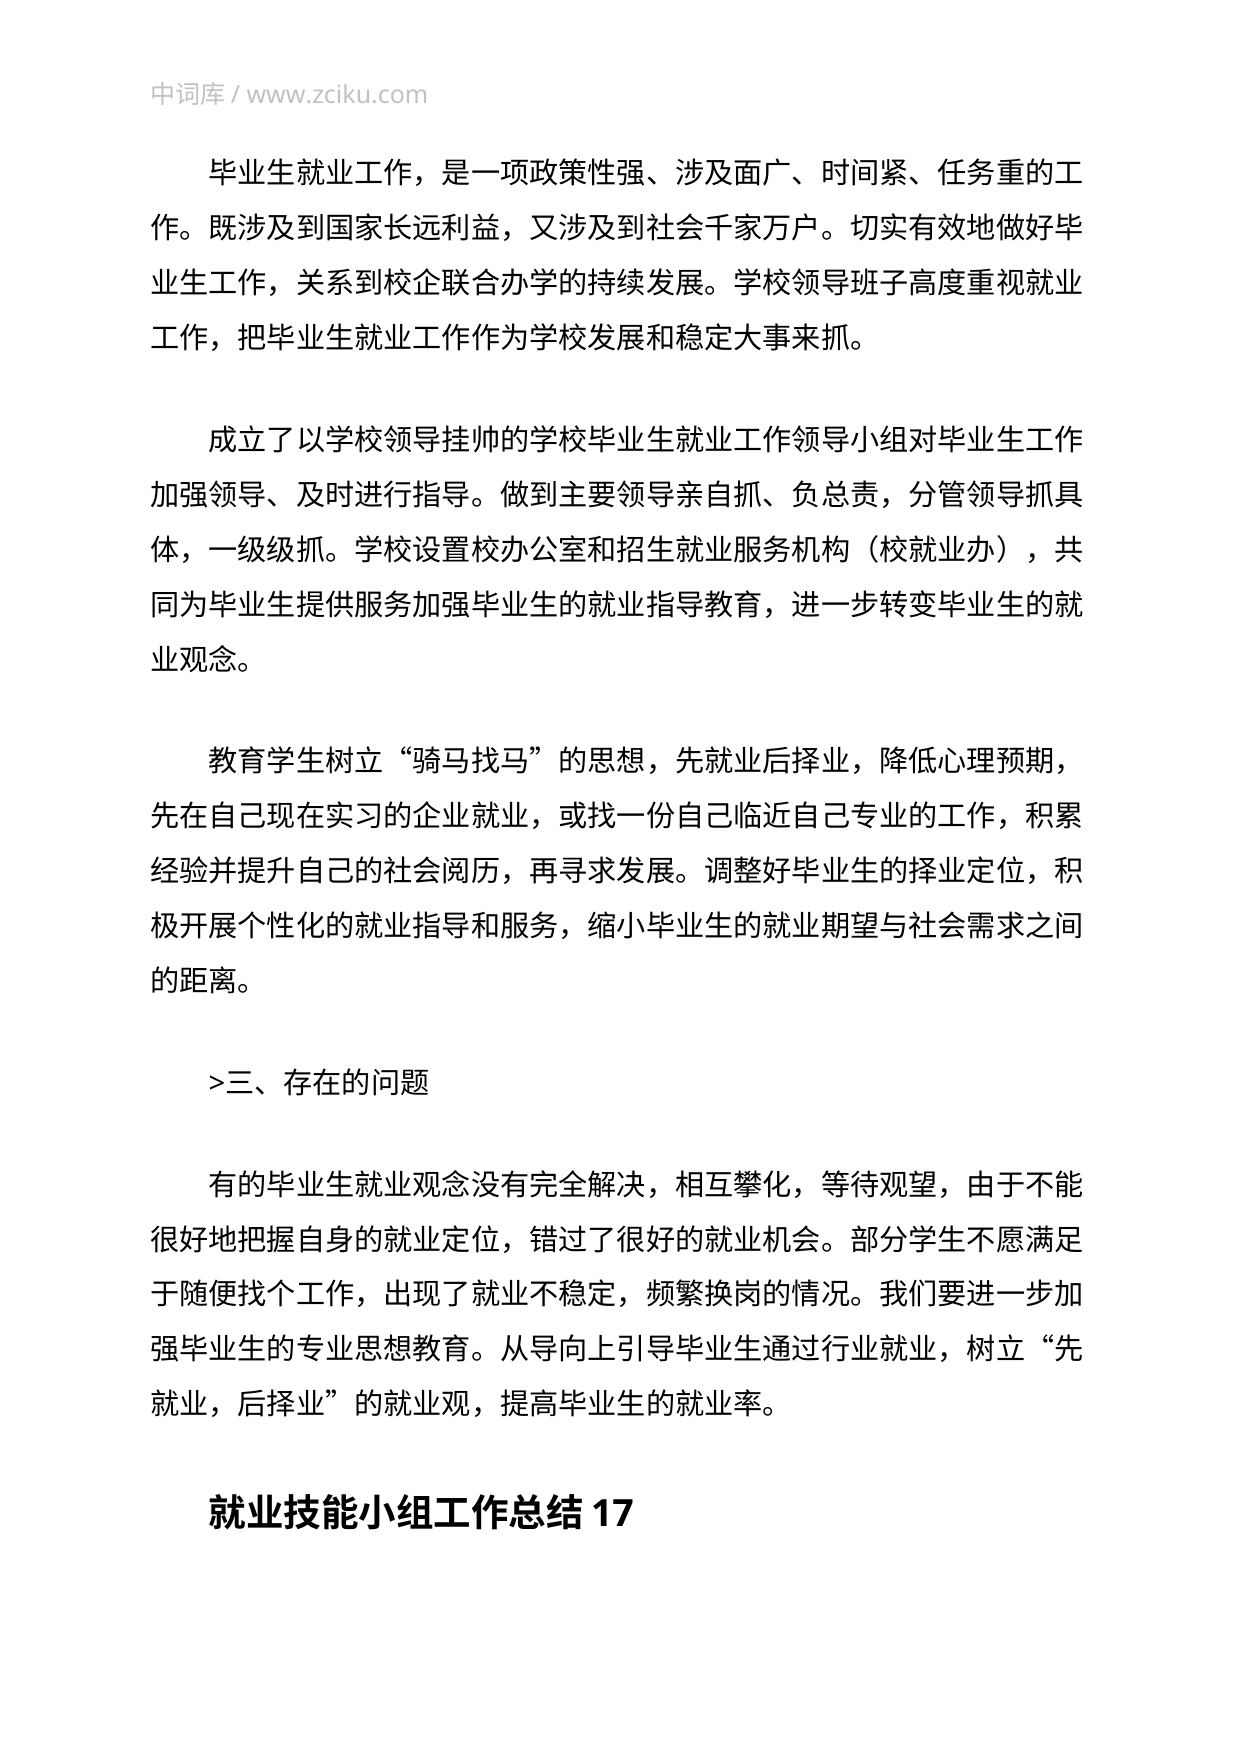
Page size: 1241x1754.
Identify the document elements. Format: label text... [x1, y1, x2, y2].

text 教育学生树立“骑马找马”的思想，先就业后择业，降低心理预期，先在自己现在实习的企业就业，或找一份自己临近自己专业的工作，积累经验并提升自己的社会阅历，再寻求发展。调整好毕业生的择业定位，积极开展个性化的就业指导和服务，缩小毕业生的就业期望与社会需求之间的距离。 [150, 738, 1090, 1000]
text 毕业生就业工作，是一项政策性强、涉及面广、时间紧、任务重的工作。既涉及到国家长远利益，又涉及到社会千家万户。切实有效地做好毕业生工作，关系到校企联合办学的持续发展。学校领导班子高度重视就业工作，把毕业生就业工作作为学校发展和稳定大事来抓。 [150, 150, 1090, 357]
text 成立了以学校领导挂帅的学校毕业生就业工作领导小组对毕业生工作加强领导、及时进行指导。做到主要领导亲自抓、负总责，分管领导抓具体，一级级抓。学校设置校办公室和招生就业服务机构（校就业办），共同为毕业生提供服务加强毕业生的就业指导教育，进一步转变毕业生的就业观念。 [150, 416, 1090, 678]
text >三、存在的问题 [150, 1059, 1090, 1102]
text 就业技能小组工作总结17 [150, 1482, 1090, 1537]
text 有的毕业生就业观念没有完全解决，相互攀化，等待观望，由于不能很好地把握自身的就业定位，错过了很好的就业机会。部分学生不愿满足于随便找个工作，出现了就业不稳定，频繁换岗的情况。我们要进一步加强毕业生的专业思想教育。从导向上引导毕业生通过行业就业，树立“先就业，后择业”的就业观，提高毕业生的就业率。 [150, 1161, 1090, 1423]
